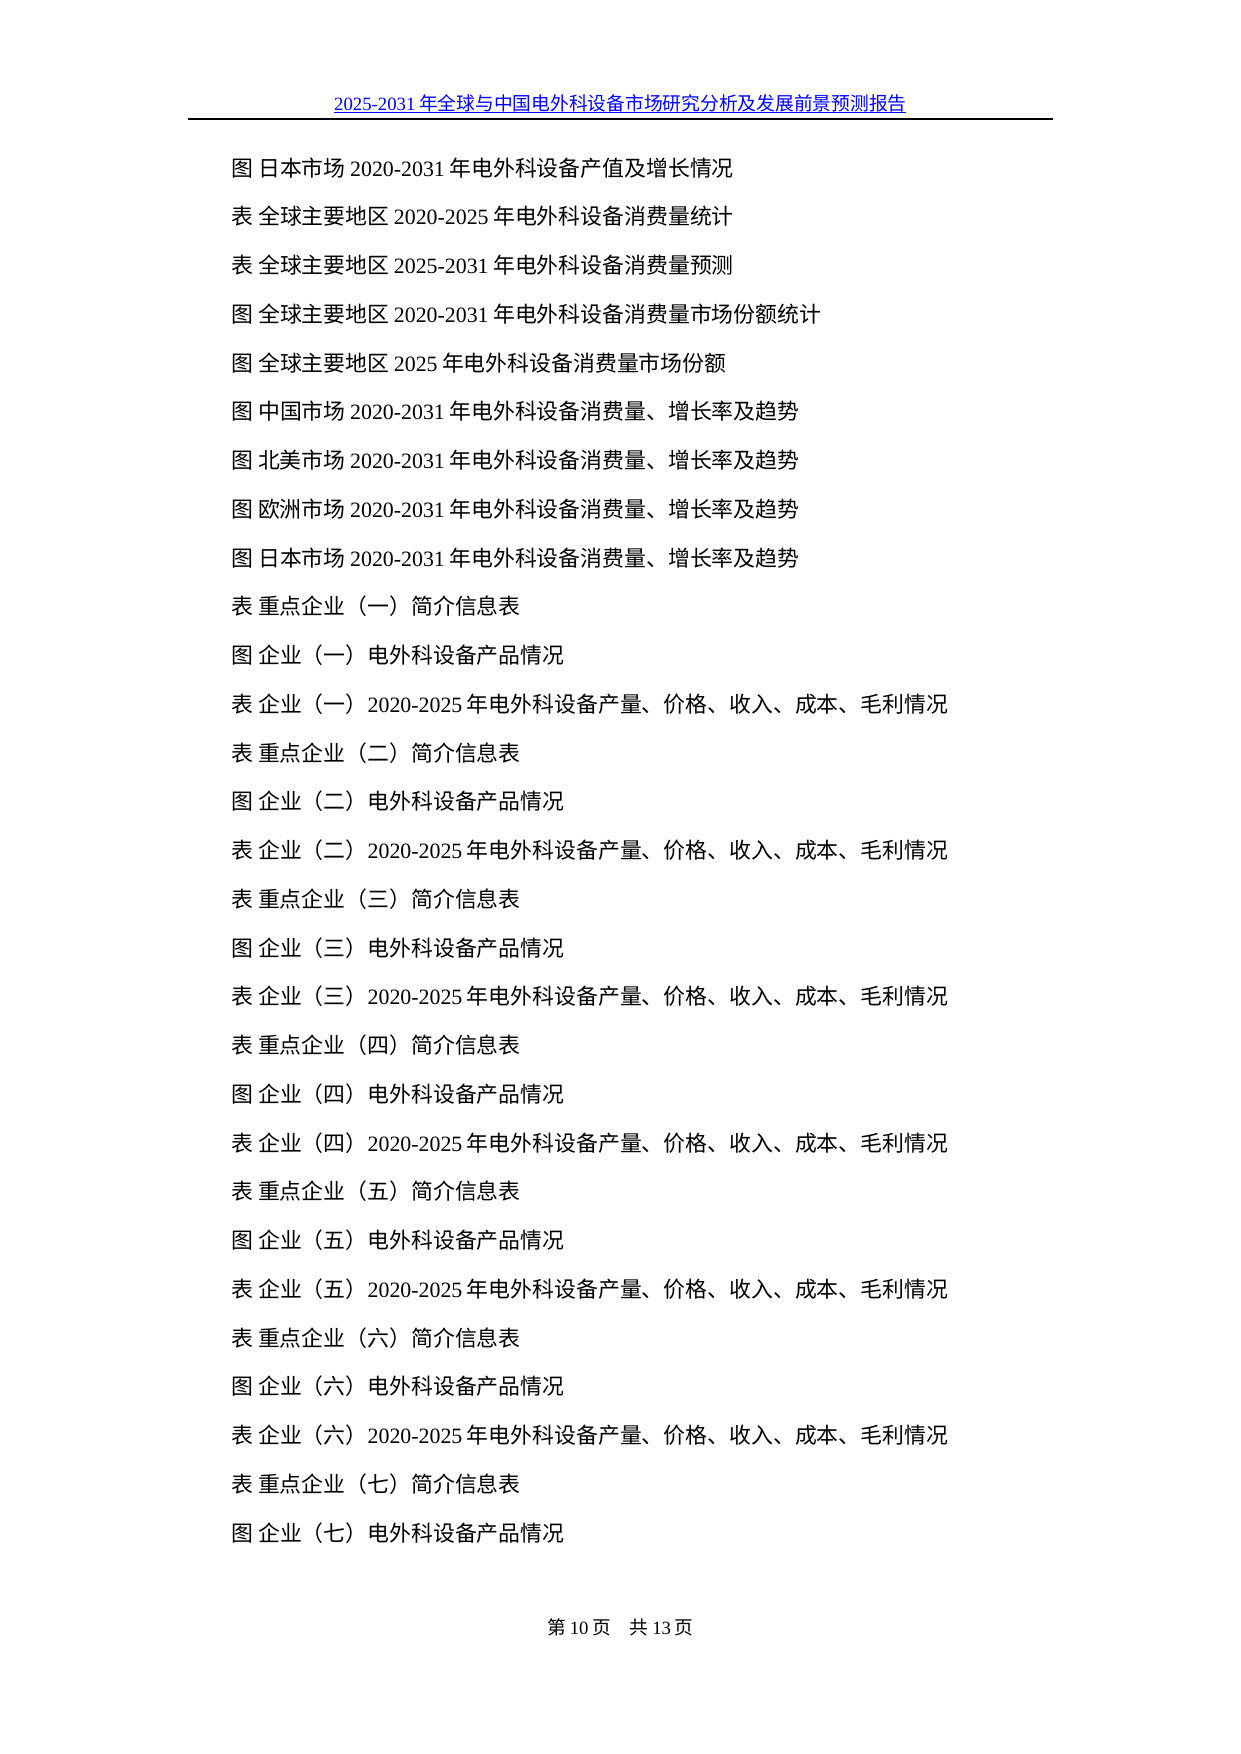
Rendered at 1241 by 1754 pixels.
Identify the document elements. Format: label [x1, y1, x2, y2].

text [187, 150, 1053, 1548]
